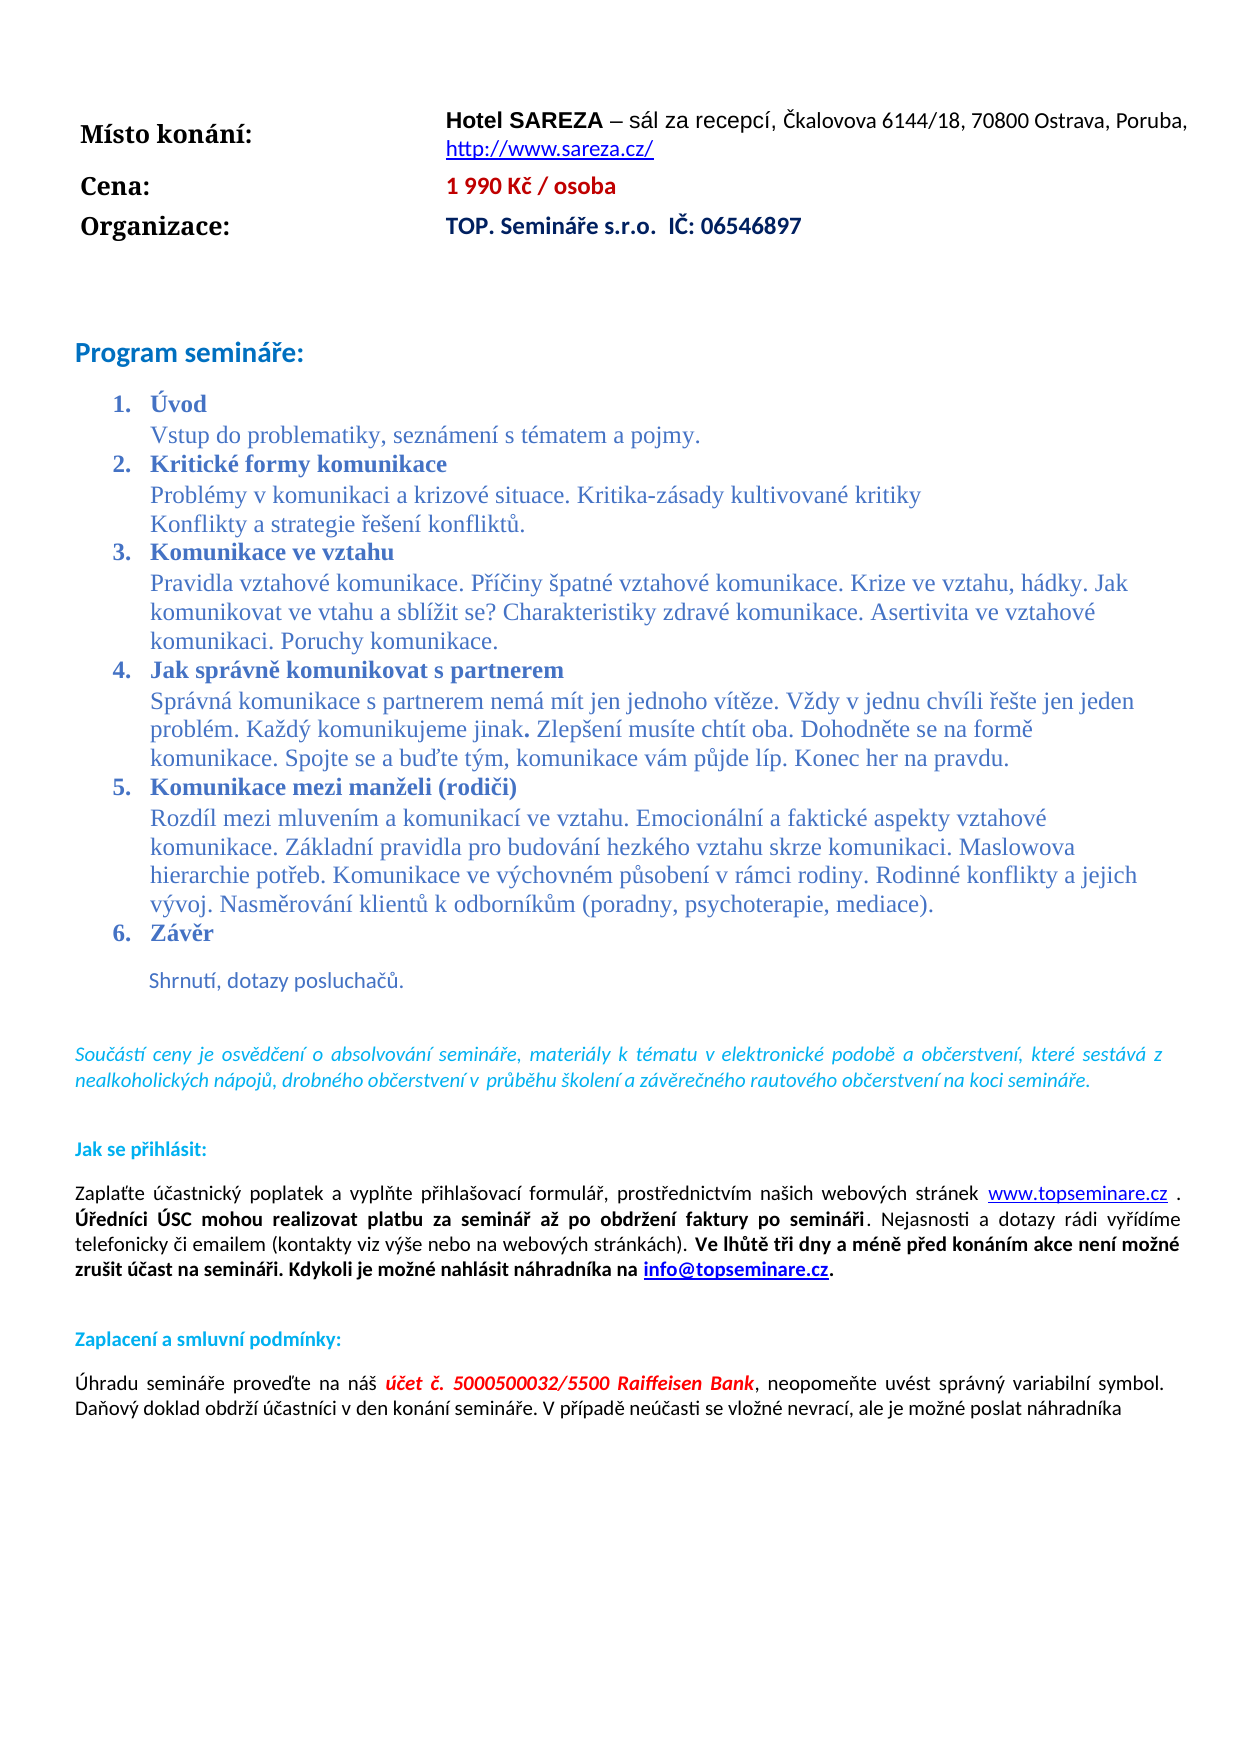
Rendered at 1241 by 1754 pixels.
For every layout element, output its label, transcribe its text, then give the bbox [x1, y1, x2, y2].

list Pravidla vztahové komunikace. Příčiny špatné vztahové komunikace. Krize ve vztahu, hádky. Jak komunikovat ve vtahu a sblížit se? Charakteristiky zdravé komunikace. Asertivita ve vztahové komunikaci. Poruchy komunikace. [150, 568, 1165, 655]
table_cell Organizace: [77, 206, 442, 246]
list Správná komunikace s partnerem nemá mít jen jednoho vítěze. Vždy v jednu chvíli řešte jen jeden problém. Každý komunikujeme jinak. Zlepšení musíte chtít oba. Dohodněte se na formě komunikace. Spojte se a buďte tým, komunikace vám půjde líp. Konec her na pravdu. [150, 686, 1165, 772]
list Konflikty a strategie řešení konfliktů. [150, 509, 1165, 537]
table_cell 1 990 Kč / osoba [443, 165, 1192, 206]
list Jak správně komunikovat s partnerem [112, 655, 1165, 683]
table_cell Hotel SAREZA – sál za recepcí, Čkalovova 6144/18, 70800 Ostrava, Poruba, http://www.sareza.cz/ [443, 103, 1192, 165]
list Vstup do problematiky, seznámení s tématem a pojmy. [150, 420, 1165, 449]
table_cell Cena: [77, 165, 442, 206]
text Zaplaťte účastnický poplatek a vyplňte přihlašovací formulář, prostřednictvím našich webových stránek www.topseminare.cz . Úředníci ÚSC mohou realizovat platbu za seminář až po obdržení faktury po semináři. Nejasnosti a dotazy rádi vyřídíme telefonicky či emailem (kontakty viz výše nebo na webových stránkách). Ve lhůtě tři dny a méně před konáním akce není možné zrušit účast na semináři. Kdykoli je možné nahlásit náhradníka na info@topseminare.cz. [75, 1180, 1181, 1282]
list Závěr [112, 918, 1165, 947]
text Shrnutí, dotazy posluchačů. [75, 966, 1165, 994]
table_cell TOP. Semináře s.r.o. IČ: 06546897 [443, 206, 1192, 246]
text Jak se přihlásit: [75, 1136, 1181, 1162]
list Rozdíl mezi mluvením a komunikací ve vztahu. Emocionální a faktické aspekty vztahové komunikace. Základní pravidla pro budování hezkého vztahu skrze komunikaci. Maslowova hierarchie potřeb. Komunikace ve výchovném působení v rámci rodiny. Rodinné konflikty a jejich vývoj. Nasměrování klientů k odborníkům (poradny, psychoterapie, mediace). [150, 803, 1165, 918]
text Úhradu semináře proveďte na náš účet č. 5000500032/5500 Raiffeisen Bank, neopomeňte uvést správný variabilní symbol. Daňový doklad obdrží účastníci v den konání semináře. V případě neúčasti se vložné nevrací, ale je možné poslat náhradníka [75, 1370, 1165, 1421]
list Problémy v komunikaci a krizové situace. Kritika-zásady kultivované kritiky [150, 480, 1165, 509]
text Součástí ceny je osvědčení o absolvování semináře, materiály k tématu v elektronické podobě a občerstvení, které sestává z nealkoholických nápojů, drobného občerstvení v průběhu školení a závěrečného rautového občerstvení na koci semináře. [75, 1041, 1165, 1092]
list Komunikace mezi manželi (rodiči) [112, 772, 1165, 801]
text Zaplacení a smluvní podmínky: [75, 1326, 1181, 1351]
list Komunikace ve vztahu [112, 537, 1165, 566]
table_cell Místo konání: [77, 103, 442, 165]
list Kritické formy komunikace [112, 449, 1165, 478]
list Úvod [112, 389, 1165, 418]
text Program semináře: [75, 334, 1165, 369]
